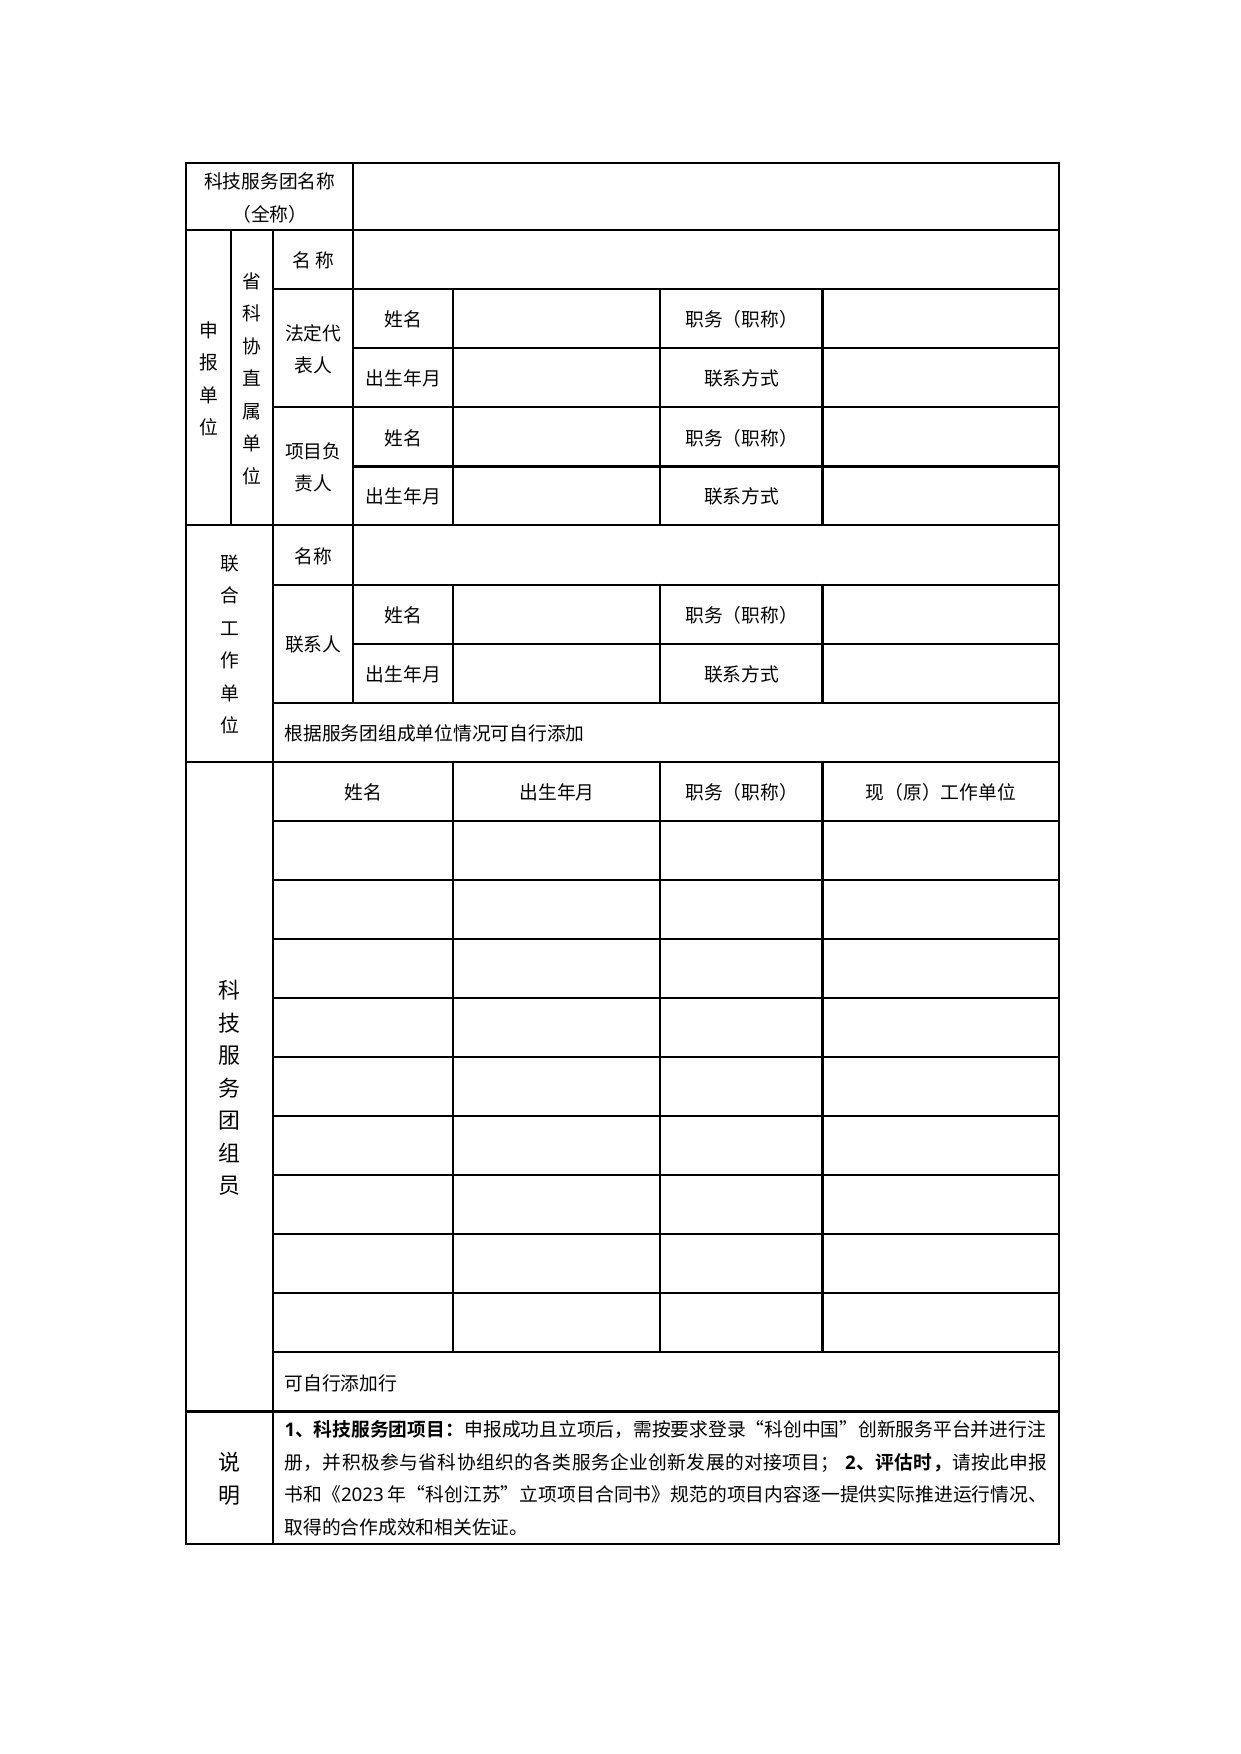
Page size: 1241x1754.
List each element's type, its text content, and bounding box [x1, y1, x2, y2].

table_cell 1、科技服务团项目：申报成功且立项后，需按要求登录“科创中国”创新服务平台并进行注册，并积极参与省科协组织的各类服务企业创新发展的对接项目； 2、评估时，请按此申报书和《2023年“科创江苏”立项项目合同书》规范的项目内容逐一提供实际推进运行情况、取得的合作成效和相关佐证。 [274, 1413, 1058, 1542]
table_cell 申报单位 [187, 231, 230, 524]
table_cell [824, 940, 1058, 997]
table_cell 联系方式 [661, 468, 821, 524]
table_cell [274, 940, 452, 997]
table_header [354, 164, 1058, 229]
table_cell [274, 1117, 452, 1174]
table_cell [454, 1235, 659, 1292]
table_cell [454, 940, 659, 997]
table_cell [274, 822, 452, 879]
table_cell [661, 1235, 821, 1292]
table_cell [274, 1176, 452, 1233]
table_cell 联系方式 [661, 349, 821, 406]
table_cell [824, 1176, 1058, 1233]
table_cell 职务（职称） [661, 586, 821, 642]
table_cell [661, 1176, 821, 1233]
table_cell [824, 1117, 1058, 1174]
table_cell [354, 231, 1058, 288]
table_cell [661, 999, 821, 1056]
table_cell [274, 1235, 452, 1292]
table_cell 职务（职称） [661, 763, 821, 820]
table_cell 说 明 [187, 1413, 272, 1542]
table_cell 根据服务团组成单位情况可自行添加 [274, 704, 1058, 761]
table_cell 出生年月 [354, 349, 452, 406]
table_cell 名称 [274, 526, 352, 583]
table_cell [824, 586, 1058, 642]
table_cell [824, 290, 1058, 347]
table_cell [661, 1117, 821, 1174]
table_cell 项目负责人 [274, 408, 352, 524]
table_cell [454, 290, 659, 347]
table_cell [454, 408, 659, 465]
table_cell [454, 999, 659, 1056]
table_cell 可自行添加行 [274, 1353, 1058, 1410]
table_cell [454, 1058, 659, 1115]
table_cell 出生年月 [354, 468, 452, 524]
table_cell [661, 940, 821, 997]
table_cell [454, 468, 659, 524]
table_cell 姓名 [274, 763, 452, 820]
table_cell [824, 999, 1058, 1056]
table_header 科技服务团名称（全称） [187, 164, 352, 229]
table_cell 联 合 工 作 单 位 [187, 526, 272, 761]
table_cell 法定代表人 [274, 290, 352, 406]
table_cell 出生年月 [454, 763, 659, 820]
table_cell 联系方式 [661, 645, 821, 702]
table_cell [274, 881, 452, 938]
table_cell [454, 1176, 659, 1233]
table_cell 科 技 服 务 团 组 员 [187, 763, 272, 1410]
table_cell 名 称 [274, 231, 352, 288]
table_cell [824, 349, 1058, 406]
table_cell [274, 1058, 452, 1115]
table_cell 职务（职称） [661, 290, 821, 347]
table_cell [454, 1294, 659, 1351]
table_cell [824, 468, 1058, 524]
table_cell [824, 881, 1058, 938]
table_cell 姓名 [354, 290, 452, 347]
table_cell [661, 1058, 821, 1115]
table_cell 姓名 [354, 586, 452, 642]
table_cell 现（原）工作单位 [824, 763, 1058, 820]
table_cell [354, 526, 1058, 583]
table_cell 姓名 [354, 408, 452, 465]
table_cell [661, 1294, 821, 1351]
table_cell [824, 1058, 1058, 1115]
table_cell [454, 822, 659, 879]
table_cell [454, 881, 659, 938]
table_cell [661, 822, 821, 879]
table_cell [824, 645, 1058, 702]
table_cell 联系人 [274, 586, 352, 702]
table_cell [454, 586, 659, 642]
table_cell 出生年月 [354, 645, 452, 702]
table_cell [824, 1235, 1058, 1292]
table_cell 职务（职称） [661, 408, 821, 465]
table_cell [824, 408, 1058, 465]
table_cell [824, 1294, 1058, 1351]
table_cell [661, 881, 821, 938]
table_cell [274, 999, 452, 1056]
table_cell 省科协直属单位 [232, 231, 272, 524]
table_cell [454, 1117, 659, 1174]
table_cell [274, 1294, 452, 1351]
table_cell [824, 822, 1058, 879]
table_cell [454, 349, 659, 406]
table_cell [454, 645, 659, 702]
